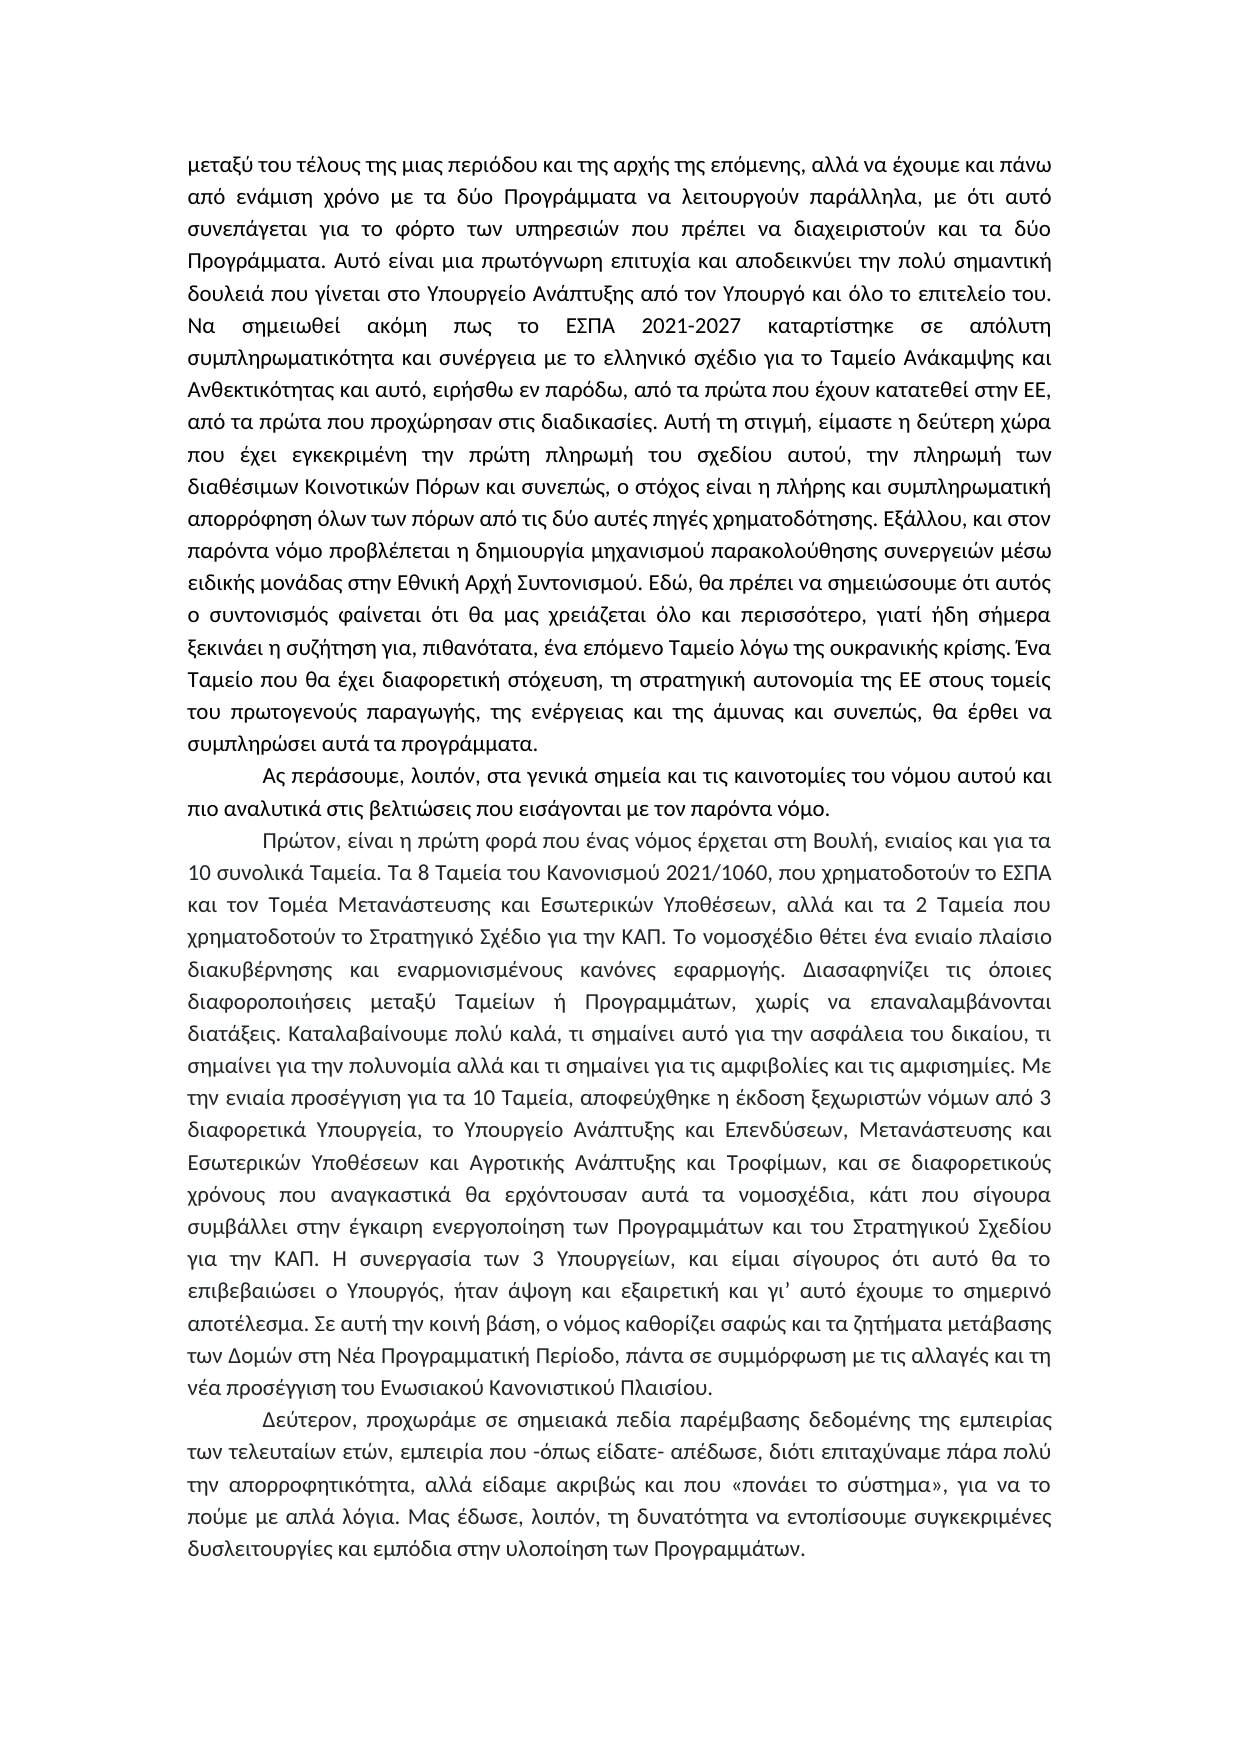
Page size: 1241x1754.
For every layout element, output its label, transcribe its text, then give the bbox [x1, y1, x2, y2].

text Ας περάσουμε, λοιπόν, στα γενικά σημεία και τις καινοτομίες του νόμου αυτού και πιο αναλυτικά στις βελτιώσεις που εισάγονται με τον παρόντα νόμο. [187, 762, 1053, 822]
text Πρώτον, είναι η πρώτη φορά που ένας νόμος έρχεται στη Βουλή, ενιαίος και για τα 10 συνολικά Ταμεία. Τα 8 Ταμεία του Κανονισμού 2021/1060, που χρηματοδοτούν το ΕΣΠΑ και τον Τομέα Μετανάστευσης και Εσωτερικών Υποθέσεων, αλλά και τα 2 Ταμεία που χρηματοδοτούν το Στρατηγικό Σχέδιο για την ΚΑΠ. Το νομοσχέδιο θέτει ένα ενιαίο πλαίσιο διακυβέρνησης και εναρμονισμένους κανόνες εφαρμογής. Διασαφηνίζει τις όποιες διαφοροποιήσεις μεταξύ Ταμείων ή Προγραμμάτων, χωρίς να επαναλαμβάνονται διατάξεις. Καταλαβαίνουμε πολύ καλά, τι σημαίνει αυτό για την ασφάλεια του δικαίου, τι σημαίνει για την πολυνομία αλλά και τι σημαίνει για τις αμφιβολίες και τις αμφισημίες. Με την ενιαία προσέγγιση για τα 10 Ταμεία, αποφεύχθηκε η έκδοση ξεχωριστών νόμων από 3 διαφορετικά Υπουργεία, το Υπουργείο Ανάπτυξης και Επενδύσεων, Μετανάστευσης και Εσωτερικών Υποθέσεων και Αγροτικής Ανάπτυξης και Τροφίμων, και σε διαφορετικούς χρόνους που αναγκαστικά θα ερχόντουσαν αυτά τα νομοσχέδια, κάτι που σίγουρα συμβάλλει στην έγκαιρη ενεργοποίηση των Προγραμμάτων και του Στρατηγικού Σχεδίου για την ΚΑΠ. Η συνεργασία των 3 Υπουργείων, και είμαι σίγουρος ότι αυτό θα το επιβεβαιώσει ο Υπουργός, ήταν άψογη και εξαιρετική και γι’ αυτό έχουμε το σημερινό αποτέλεσμα. Σε αυτή την κοινή βάση, ο νόμος καθορίζει σαφώς και τα ζητήματα μετάβασης των Δομών στη Νέα Προγραμματική Περίοδο, πάντα σε συμμόρφωση με τις αλλαγές και τη νέα προσέγγιση του Ενωσιακού Κανονιστικού Πλαισίου. [187, 826, 1053, 1401]
text Δεύτερον, προχωράμε σε σημειακά πεδία παρέμβασης δεδομένης της εμπειρίας των τελευταίων ετών, εμπειρία που -όπως είδατε- απέδωσε, διότι επιταχύναμε πάρα πολύ την απορροφητικότητα, αλλά είδαμε ακριβώς και που «πονάει το σύστημα», για να το πούμε με απλά λόγια. Μας έδωσε, λοιπόν, τη δυνατότητα να εντοπίσουμε συγκεκριμένες δυσλειτουργίες και εμπόδια στην υλοποίηση των Προγραμμάτων. [187, 1405, 1053, 1562]
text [187, 150, 1053, 757]
